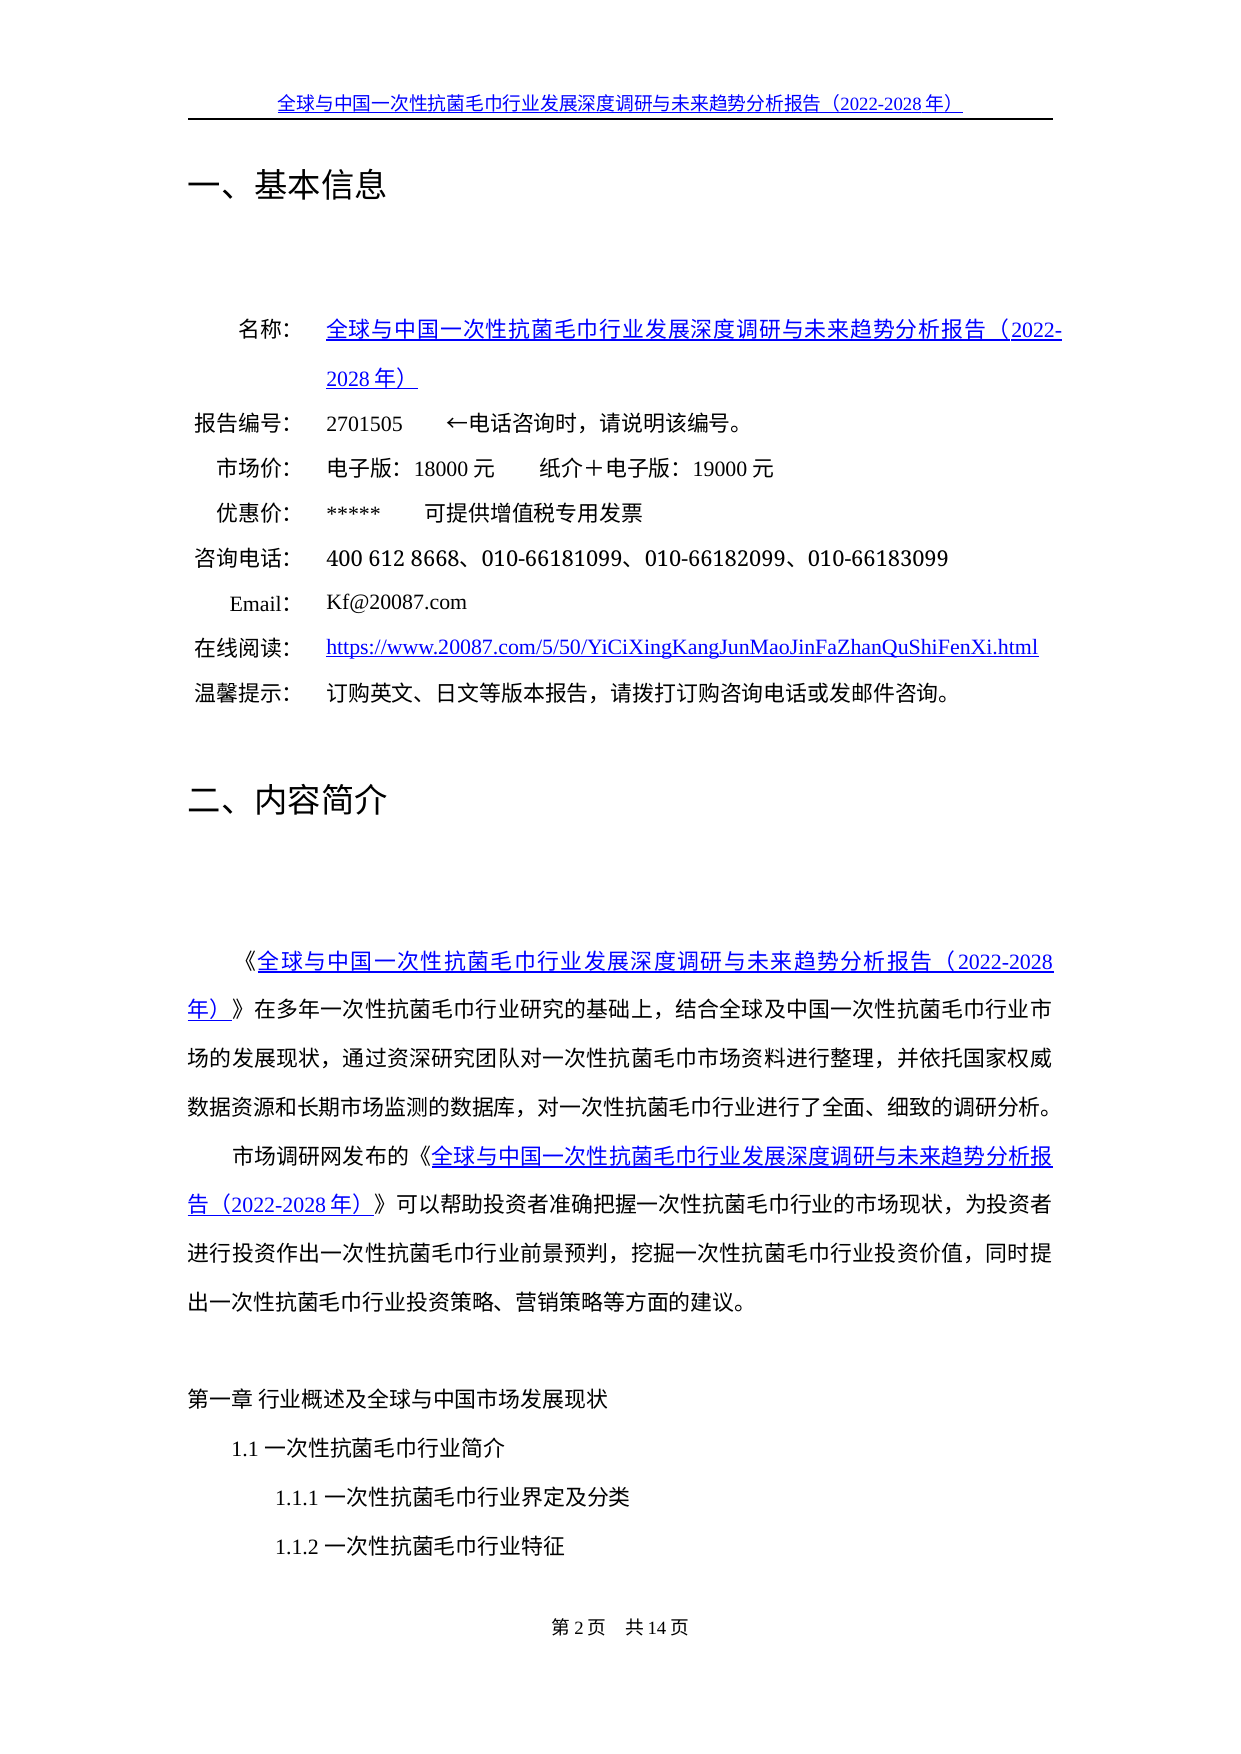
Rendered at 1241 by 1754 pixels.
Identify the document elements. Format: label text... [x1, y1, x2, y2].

table_cell [315, 630, 1073, 675]
table_cell 在线阅读： [167, 630, 315, 675]
table_cell Email： [167, 585, 315, 630]
title 一、基本信息 [187, 150, 1053, 215]
table_cell 订购英文、日文等版本报告，请拨打订购咨询电话或发邮件咨询。 [315, 675, 1073, 720]
table_cell ***** 可提供增值税专用发票 [315, 495, 1073, 540]
table_cell 400 612 8668、010-66181099、010-66182099、010-66183099 [315, 540, 1073, 585]
title 二、内容简介 [187, 766, 1053, 831]
table_cell 2701505 ←电话咨询时，请说明该编号。 [315, 405, 1073, 450]
table_cell 电子版：18000 元 纸介＋电子版：19000 元 [315, 450, 1073, 495]
table_cell 市场价： [167, 450, 315, 495]
table_cell 咨询电话： [167, 540, 315, 585]
table_header 名称： [167, 312, 315, 405]
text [187, 943, 1053, 1561]
table_cell 报告编号： [167, 405, 315, 450]
table_header 全球与中国一次性抗菌毛巾行业发展深度调研与未来趋势分析报告（2022-2028年） [315, 312, 1073, 405]
table_cell 温馨提示： [167, 675, 315, 720]
table_cell Kf@20087.com [315, 585, 1073, 630]
table_cell 优惠价： [167, 495, 315, 540]
